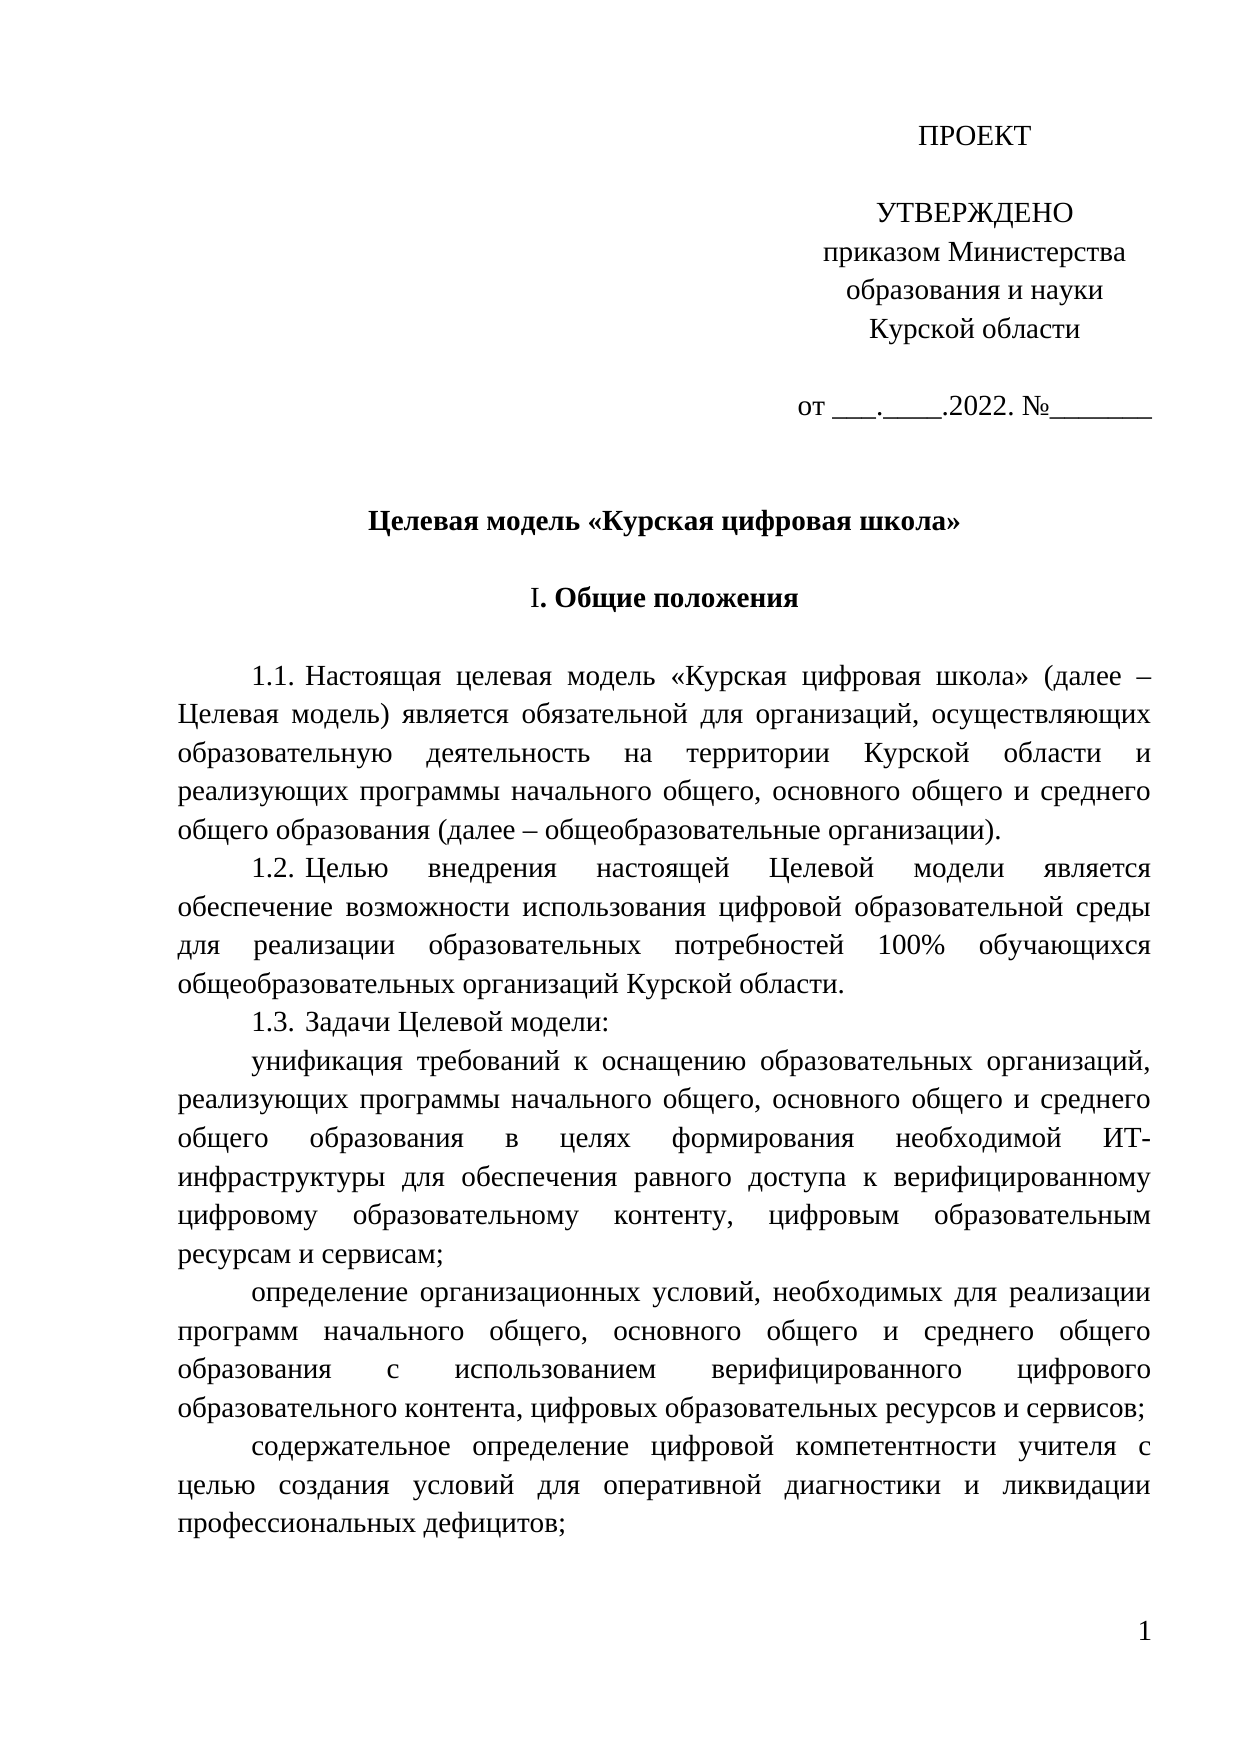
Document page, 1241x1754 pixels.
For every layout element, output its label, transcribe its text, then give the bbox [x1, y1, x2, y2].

text от ___.____.2022. №_______ [797, 388, 1152, 421]
list Задачи Целевой модели: [177, 1004, 1152, 1038]
text ПРОЕКТ [797, 118, 1152, 152]
list Целью внедрения настоящей Целевой модели является обеспечение возможности использования цифровой образовательной среды для реализации образовательных потребностей 100% обучающихся общеобразовательных организаций Курской области. [177, 850, 1152, 999]
list унификация требований к оснащению образовательных организаций, реализующих программы начального общего, основного общего и среднего общего образования в целях формирования необходимой ИТ-инфраструктуры для обеспечения равного доступа к верифицированному цифровому образовательному контенту, цифровым образовательным ресурсам и сервисам; [177, 1043, 1152, 1269]
text Целевая модель «Курская цифровая школа» [177, 503, 1152, 537]
list Настоящая целевая модель «Курская цифровая школа» (далее – Целевая модель) является обязательной для организаций, осуществляющих образовательную деятельность на территории Курской области и реализующих программы начального общего, основного общего и среднего общего образования (далее – общеобразовательные организации). [177, 658, 1152, 845]
list определение организационных условий, необходимых для реализации программ начального общего, основного общего и среднего общего образования с использованием верифицированного цифрового образовательного контента, цифровых образовательных ресурсов и сервисов; [177, 1274, 1152, 1423]
list содержательное определение цифровой компетентности учителя с целью создания условий для оперативной диагностики и ликвидации профессиональных дефицитов; [177, 1428, 1152, 1539]
text приказом Министерства образования и науки Курской области [797, 234, 1152, 344]
text I. Общие положения [177, 581, 1152, 614]
text УТВЕРЖДЕНО [797, 195, 1152, 229]
